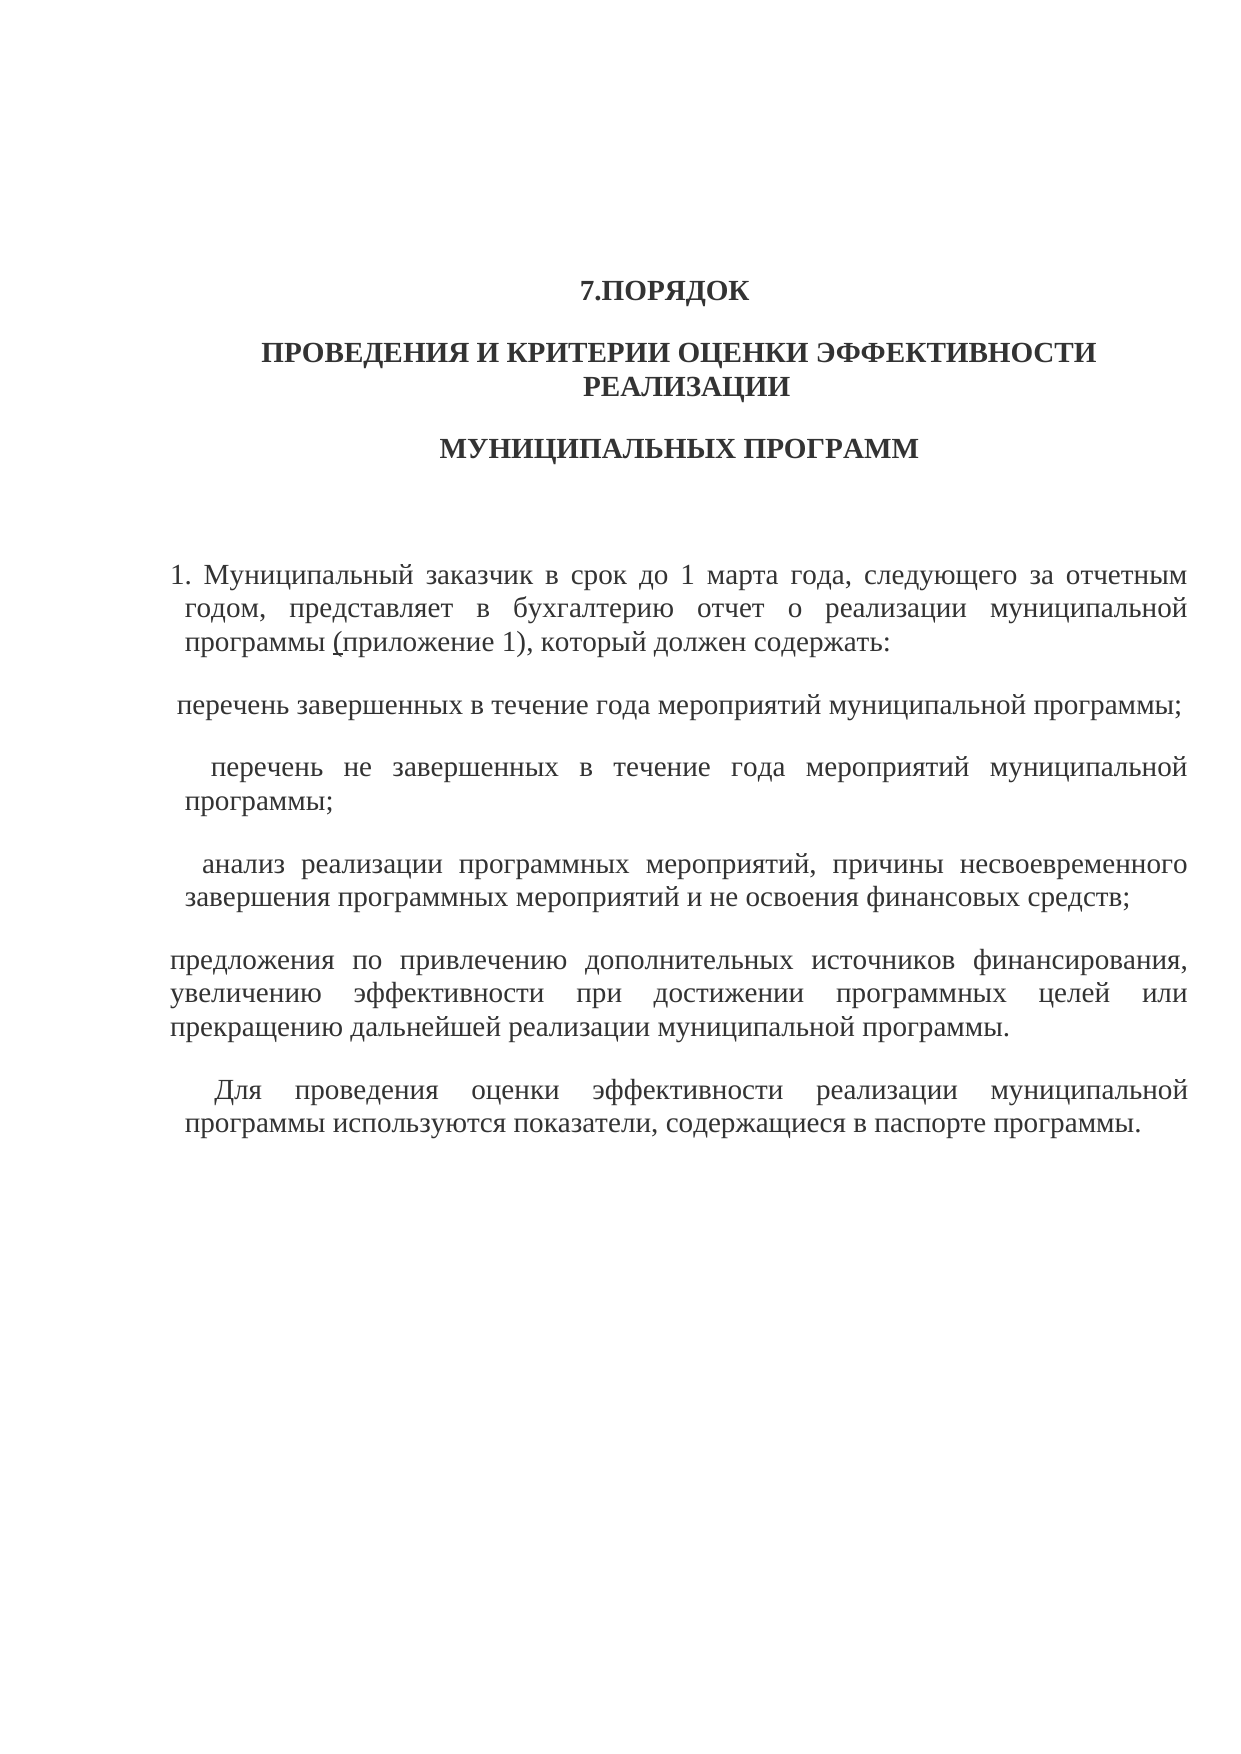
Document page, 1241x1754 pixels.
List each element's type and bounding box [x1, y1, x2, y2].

table_header [140, 118, 1189, 1623]
